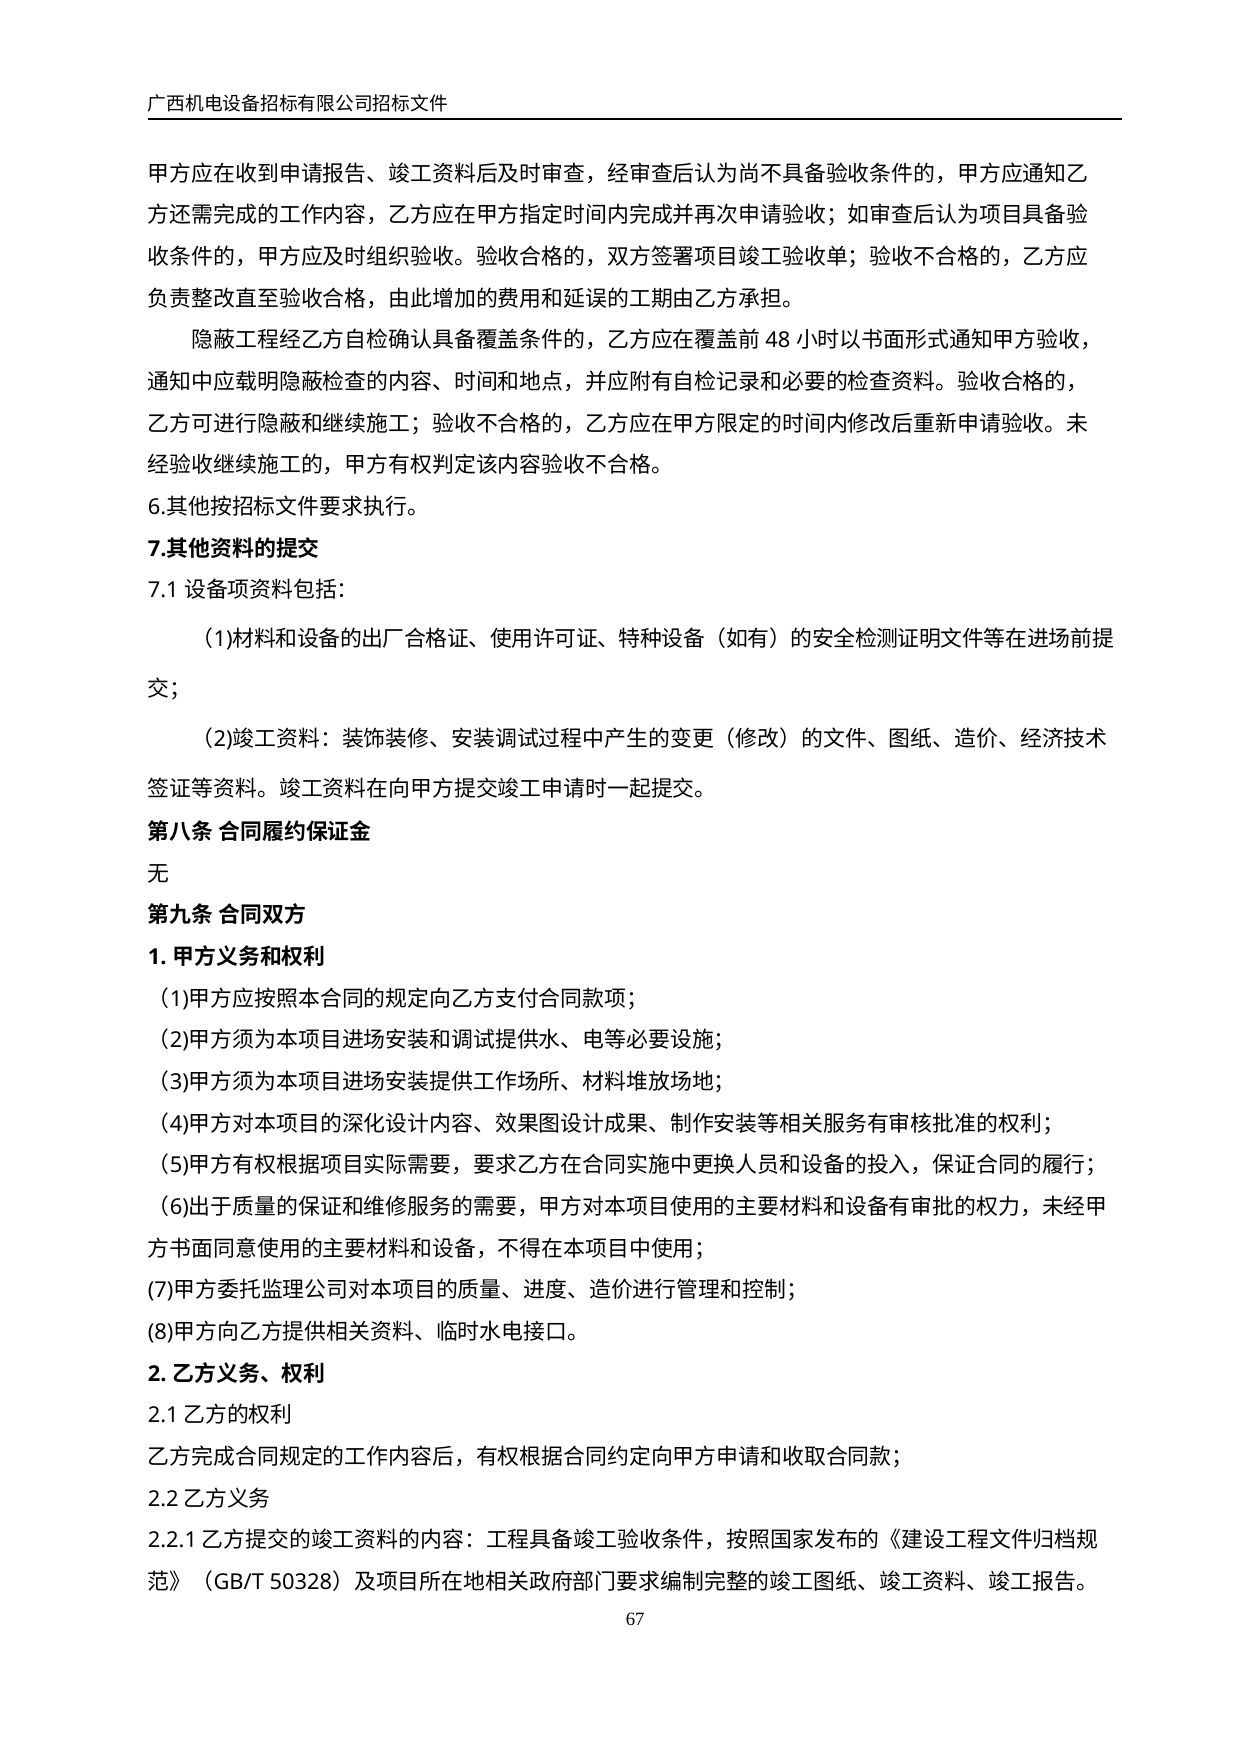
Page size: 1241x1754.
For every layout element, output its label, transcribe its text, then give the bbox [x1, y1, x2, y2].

text 乙方完成合同规定的工作内容后，有权根据合同约定向甲方申请和收取合同款； [148, 1431, 1122, 1473]
text 2.1乙方的权利 [148, 1389, 1122, 1431]
text 1. 甲方义务和权利 [148, 931, 1111, 973]
text 第九条 合同双方 [148, 889, 850, 931]
text 2.2.1乙方提交的竣工资料的内容：工程具备竣工验收条件，按照国家发布的《建设工程文件归档规范》（GB/T 50328）及项目所在地相关政府部门要求编制完整的竣工图纸、竣工资料、竣工报告。 [148, 1514, 1122, 1598]
text （6)出于质量的保证和维修服务的需要，甲方对本项目使用的主要材料和设备有审批的权力，未经甲方书面同意使用的主要材料和设备，不得在本项目中使用； [148, 1181, 1122, 1264]
text （1)甲方应按照本合同的规定向乙方支付合同款项； [148, 973, 1111, 1014]
text （3)甲方须为本项目进场安装提供工作场所、材料堆放场地； [148, 1056, 1122, 1098]
text 7.其他资料的提交 [148, 523, 1111, 564]
text 7.1 设备项资料包括： [148, 564, 1111, 606]
text （1)材料和设备的出厂合格证、使用许可证、特种设备（如有）的安全检测证明文件等在进场前提交； [148, 606, 1122, 706]
text (8)甲方向乙方提供相关资料、临时水电接口。 [148, 1306, 1122, 1348]
text （5)甲方有权根据项目实际需要，要求乙方在合同实施中更换人员和设备的投入，保证合同的履行； [148, 1139, 1122, 1181]
text 第八条 合同履约保证金 [148, 806, 1111, 848]
text 无 [148, 848, 850, 889]
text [148, 148, 1099, 314]
text （2)竣工资料：装饰装修、安装调试过程中产生的变更（修改）的文件、图纸、造价、经济技术签证等资料。竣工资料在向甲方提交竣工申请时一起提交。 [148, 706, 1122, 806]
text 2.2乙方义务 [148, 1473, 1122, 1514]
text （4)甲方对本项目的深化设计内容、效果图设计成果、制作安装等相关服务有审核批准的权利； [148, 1098, 1122, 1139]
text （2)甲方须为本项目进场安装和调试提供水、电等必要设施； [148, 1014, 1122, 1056]
text 2. 乙方义务、权利 [148, 1348, 1122, 1389]
text 6.其他按招标文件要求执行。 [148, 481, 1111, 523]
text (7)甲方委托监理公司对本项目的质量、进度、造价进行管理和控制； [148, 1264, 1122, 1306]
text 隐蔽工程经乙方自检确认具备覆盖条件的，乙方应在覆盖前 48 小时以书面形式通知甲方验收，通知中应载明隐蔽检查的内容、时间和地点，并应附有自检记录和必要的检查资料。验收合格的，乙方可进行隐蔽和继续施工；验收不合格的，乙方应在甲方限定的时间内修改后重新申请验收。未经验收继续施工的，甲方有权判定该内容验收不合格。 [148, 314, 1099, 481]
